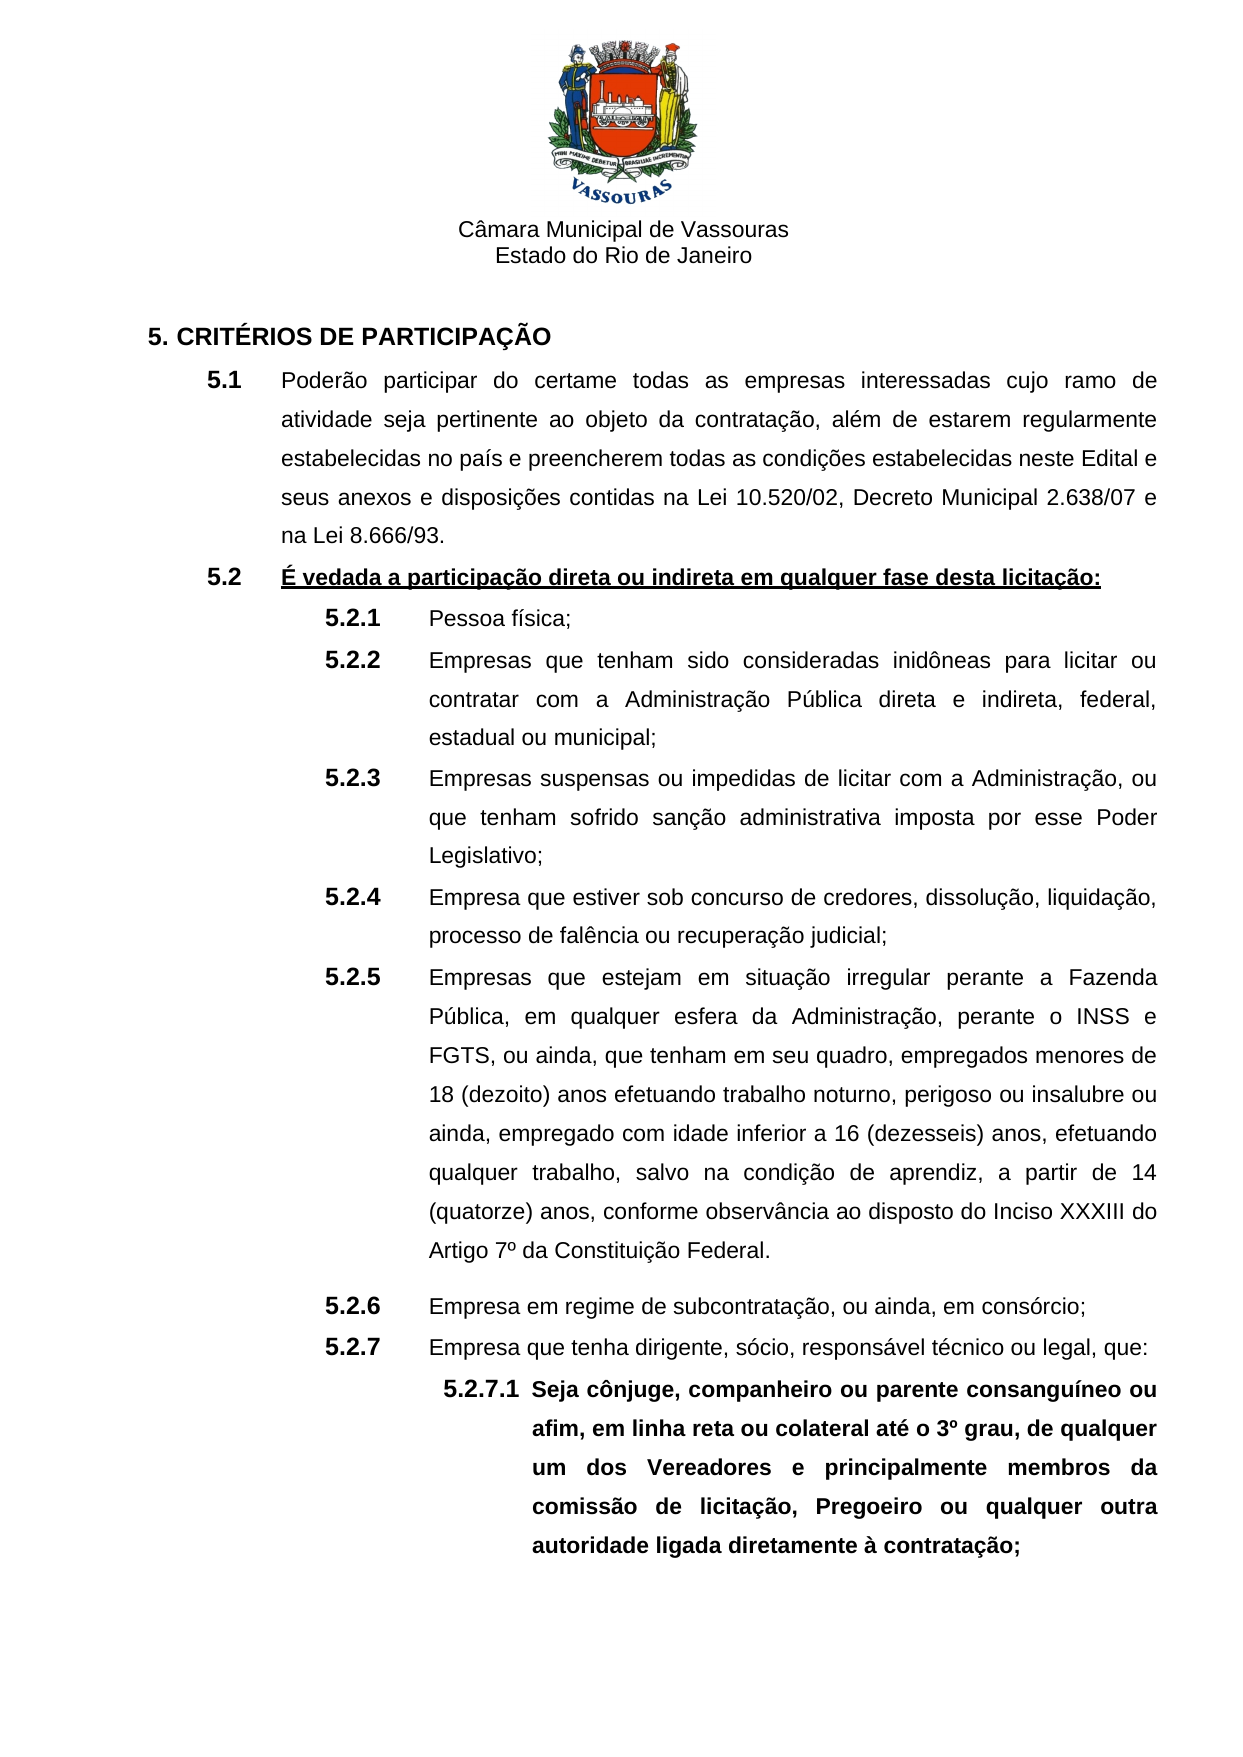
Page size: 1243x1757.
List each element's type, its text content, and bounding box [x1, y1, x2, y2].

subtitle É vedada a participação direta ou indireta em qualquer fase desta licitação: [207, 561, 1176, 590]
list Empresa que estiver sob concurso de credores, dissolução, liquidação, processo de falência ou recuperação judicial; [325, 882, 1157, 949]
list Empresas que tenham sido consideradas inidôneas para licitar ou contratar com a Administração Pública direta e indireta, federal, estadual ou municipal; [325, 645, 1157, 750]
list Empresas que estejam em situação irregular perante a Fazenda Pública, em qualquer esfera da Administração, perante o INSS e FGTS, ou ainda, que tenham em seu quadro, empregados menores de 18 (dezoito) anos efetuando trabalho noturno, perigoso ou insalubre ou ainda, empregado com idade inferior a 16 (dezesseis) anos, efetuando qualquer trabalho, salvo na condição de aprendiz, a partir de 14 (quatorze) anos, conforme observância ao disposto do Inciso XXXIII do Artigo 7º da Constituição Federal. [325, 962, 1158, 1263]
list Seja cônjuge, companheiro ou parente consanguíneo ou afim, em linha reta ou colateral até o 3º grau, de qualquer um dos Vereadores e principalmente membros da comissão de licitação, Pregoeiro ou qualquer outra autoridade ligada diretamente à contratação; [443, 1373, 1158, 1558]
list Pessoa física; [325, 603, 1176, 632]
subtitle CRITÉRIOS DE PARTICIPAÇÃO [148, 322, 1176, 351]
list Poderão participar do certame todas as empresas interessadas cujo ramo de atividade seja pertinente ao objeto da contratação, além de estarem regularmente estabelecidas no país e preencherem todas as condições estabelecidas neste Edital e seus anexos e disposições contidas na Lei 10.520/02, Decreto Municipal 2.638/07 e na Lei 8.666/93. [207, 365, 1158, 549]
list Empresa que tenha dirigente, sócio, responsável técnico ou legal, que: [325, 1332, 1176, 1361]
list Empresas suspensas ou impedidas de licitar com a Administração, ou que tenham sofrido sanção administrativa imposta por esse Poder Legislativo; [325, 763, 1158, 869]
picture [530, 29, 717, 217]
list Empresa em regime de subcontratação, ou ainda, em consórcio; [325, 1291, 1176, 1319]
